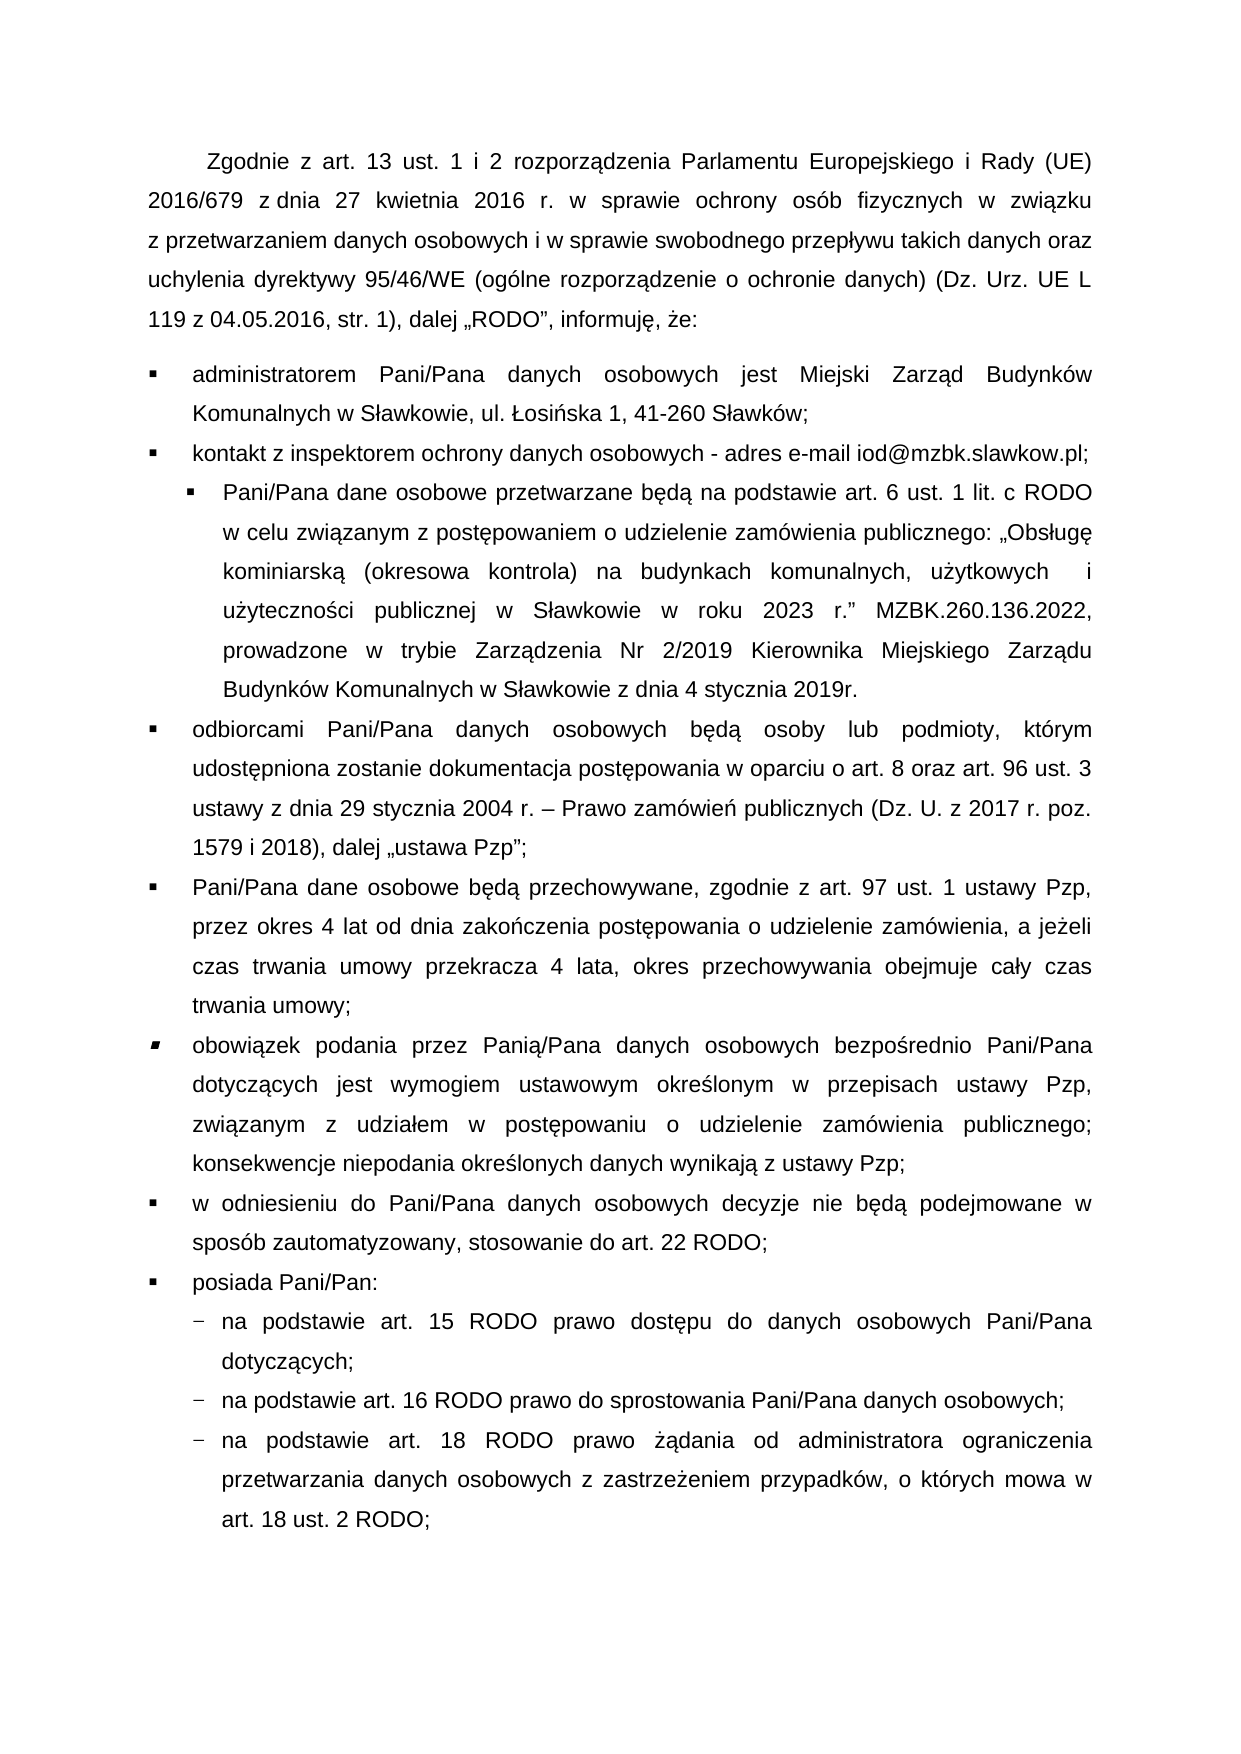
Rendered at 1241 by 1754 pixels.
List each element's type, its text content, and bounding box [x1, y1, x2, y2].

list posiada Pani/Pan: [148, 1269, 1093, 1295]
list odbiorcami Pani/Pana danych osobowych będą osoby lub podmioty, którym udostępniona zostanie dokumentacja postępowania w oparciu o art. 8 oraz art. 96 ust. 3 ustawy z dnia 29 stycznia 2004 r. – Prawo zamówień publicznych (Dz. U. z 2017 r. poz. 1579 i 2018), dalej „ustawa Pzp”; [148, 716, 1093, 861]
list na podstawie art. 16 RODO prawo do sprostowania Pani/Pana danych osobowych; [192, 1387, 1093, 1414]
list na podstawie art. 18 RODO prawo żądania od administratora ograniczenia przetwarzania danych osobowych z zastrzeżeniem przypadków, o których mowa w art. 18 ust. 2 RODO; [192, 1427, 1093, 1532]
list kontakt z inspektorem ochrony danych osobowych - adres e-mail iod@mzbk.slawkow.pl; [148, 439, 1093, 466]
list obowiązek podania przez Panią/Pana danych osobowych bezpośrednio Pani/Pana dotyczących jest wymogiem ustawowym określonym w przepisach ustawy Pzp, związanym z udziałem w postępowaniu o udzielenie zamówienia publicznego; konsekwencje niepodania określonych danych wynikają z ustawy Pzp; [148, 1032, 1093, 1177]
list w odniesieniu do Pani/Pana danych osobowych decyzje nie będą podejmowane w sposób zautomatyzowany, stosowanie do art. 22 RODO; [148, 1190, 1093, 1256]
list na podstawie art. 15 RODO prawo dostępu do danych osobowych Pani/Pana dotyczących; [192, 1308, 1093, 1374]
list administratorem Pani/Pana danych osobowych jest Miejski Zarząd Budynków Komunalnych w Sławkowie, ul. Łosińska 1, 41-260 Sławków; [148, 361, 1093, 426]
text Zgodnie z art. 13 ust. 1 i 2 rozporządzenia Parlamentu Europejskiego i Rady (UE) 2016/679 z dnia 27 kwietnia 2016 r. w sprawie ochrony osób fizycznych w związku z przetwarzaniem danych osobowych i w sprawie swobodnego przepływu takich danych oraz uchylenia dyrektywy 95/46/WE (ogólne rozporządzenie o ochronie danych) (Dz. Urz. UE L 119 z 04.05.2016, str. 1), dalej „RODO”, informuję, że: [148, 148, 1093, 332]
list Pani/Pana dane osobowe będą przechowywane, zgodnie z art. 97 ust. 1 ustawy Pzp, przez okres 4 lat od dnia zakończenia postępowania o udzielenie zamówienia, a jeżeli czas trwania umowy przekracza 4 lata, okres przechowywania obejmuje cały czas trwania umowy; [148, 874, 1093, 1019]
list Pani/Pana dane osobowe przetwarzane będą na podstawie art. 6 ust. 1 lit. c RODO w celu związanym z postępowaniem o udzielenie zamówienia publicznego: „Obsługę kominiarską (okresowa kontrola) na budynkach komunalnych, użytkowych i użyteczności publicznej w Sławkowie w roku 2023 r.” MZBK.260.136.2022, prowadzone w trybie Zarządzenia Nr 2/2019 Kierownika Miejskiego Zarządu Budynków Komunalnych w Sławkowie z dnia 4 stycznia 2019r. [185, 479, 1093, 703]
